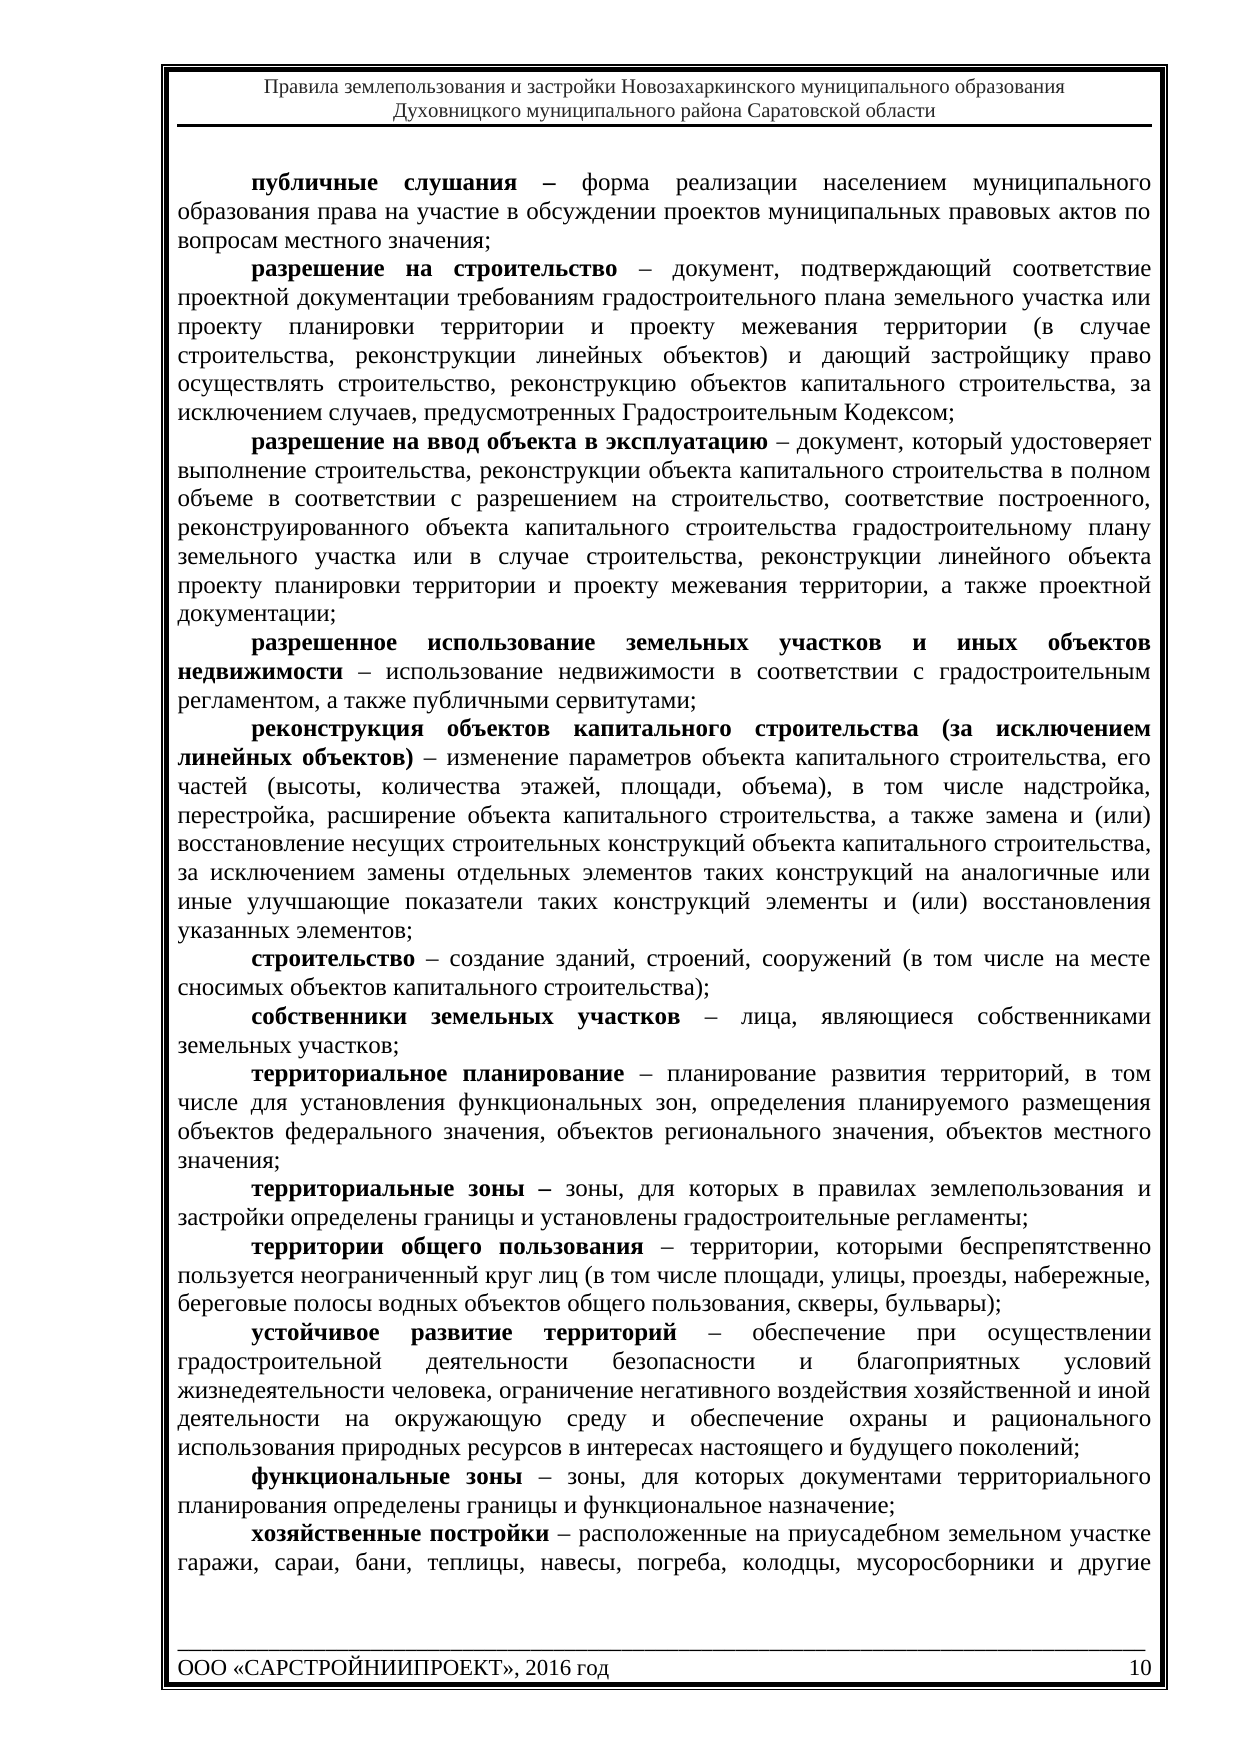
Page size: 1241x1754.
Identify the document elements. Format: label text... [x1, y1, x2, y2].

text разрешение на ввод объекта в эксплуатацию – документ, который удостоверяет выполнение строительства, реконструкции объекта капитального строительства в полном объеме в соответствии с разрешением на строительство, соответствие построенного, реконструированного объекта капитального строительства градостроительному плану земельного участка или в случае строительства, реконструкции линейного объекта проекту планировки территории и проекту межевания территории, а также проектной документации; [177, 426, 1152, 627]
text реконструкция объектов капитального строительства (за исключением линейных объектов) – изменение параметров объекта капитального строительства, его частей (высоты, количества этажей, площади, объема), в том числе надстройка, перестройка, расширение объекта капитального строительства, а также замена и (или) восстановление несущих строительных конструкций объекта капитального строительства, за исключением замены отдельных элементов таких конструкций на аналогичные или иные улучшающие показатели таких конструкций элементы и (или) восстановления указанных элементов; [177, 713, 1152, 943]
text территории общего пользования – территории, которыми беспрепятственно пользуется неограниченный круг лиц (в том числе площади, улицы, проезды, набережные, береговые полосы водных объектов общего пользования, скверы, бульвары); [177, 1231, 1152, 1317]
text функциональные зоны – зоны, для которых документами территориального планирования определены границы и функциональное назначение; [177, 1461, 1152, 1518]
text устойчивое развитие территорий – обеспечение при осуществлении градостроительной деятельности безопасности и благоприятных условий жизнедеятельности человека, ограничение негативного воздействия хозяйственной и иной деятельности на окружающую среду и обеспечение охраны и рационального использования природных ресурсов в интересах настоящего и будущего поколений; [177, 1317, 1152, 1461]
text разрешение на строительство – документ, подтверждающий соответствие проектной документации требованиям градостроительного плана земельного участка или проекту планировки территории и проекту межевания территории (в случае строительства, реконструкции линейных объектов) и дающий застройщику право осуществлять строительство, реконструкцию объектов капитального строительства, за исключением случаев, предусмотренных Градостроительным Кодексом; [177, 253, 1152, 426]
text публичные слушания – форма реализации населением муниципального образования права на участие в обсуждении проектов муниципальных правовых актов по вопросам местного значения; [177, 167, 1152, 253]
text разрешенное использование земельных участков и иных объектов недвижимости – использование недвижимости в соответствии с градостроительным регламентом, а также публичными сервитутами; [177, 627, 1152, 713]
text территориальное планирование – планирование развития территорий, в том числе для установления функциональных зон, определения планируемого размещения объектов федерального значения, объектов регионального значения, объектов местного значения; [177, 1058, 1152, 1173]
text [177, 1518, 1152, 1576]
text строительство – создание зданий, строений, сооружений (в том числе на месте сносимых объектов капитального строительства); [177, 943, 1152, 1001]
text территориальные зоны – зоны, для которых в правилах землепользования и застройки определены границы и установлены градостроительные регламенты; [177, 1173, 1152, 1231]
text собственники земельных участков – лица, являющиеся собственниками земельных участков; [177, 1001, 1152, 1058]
